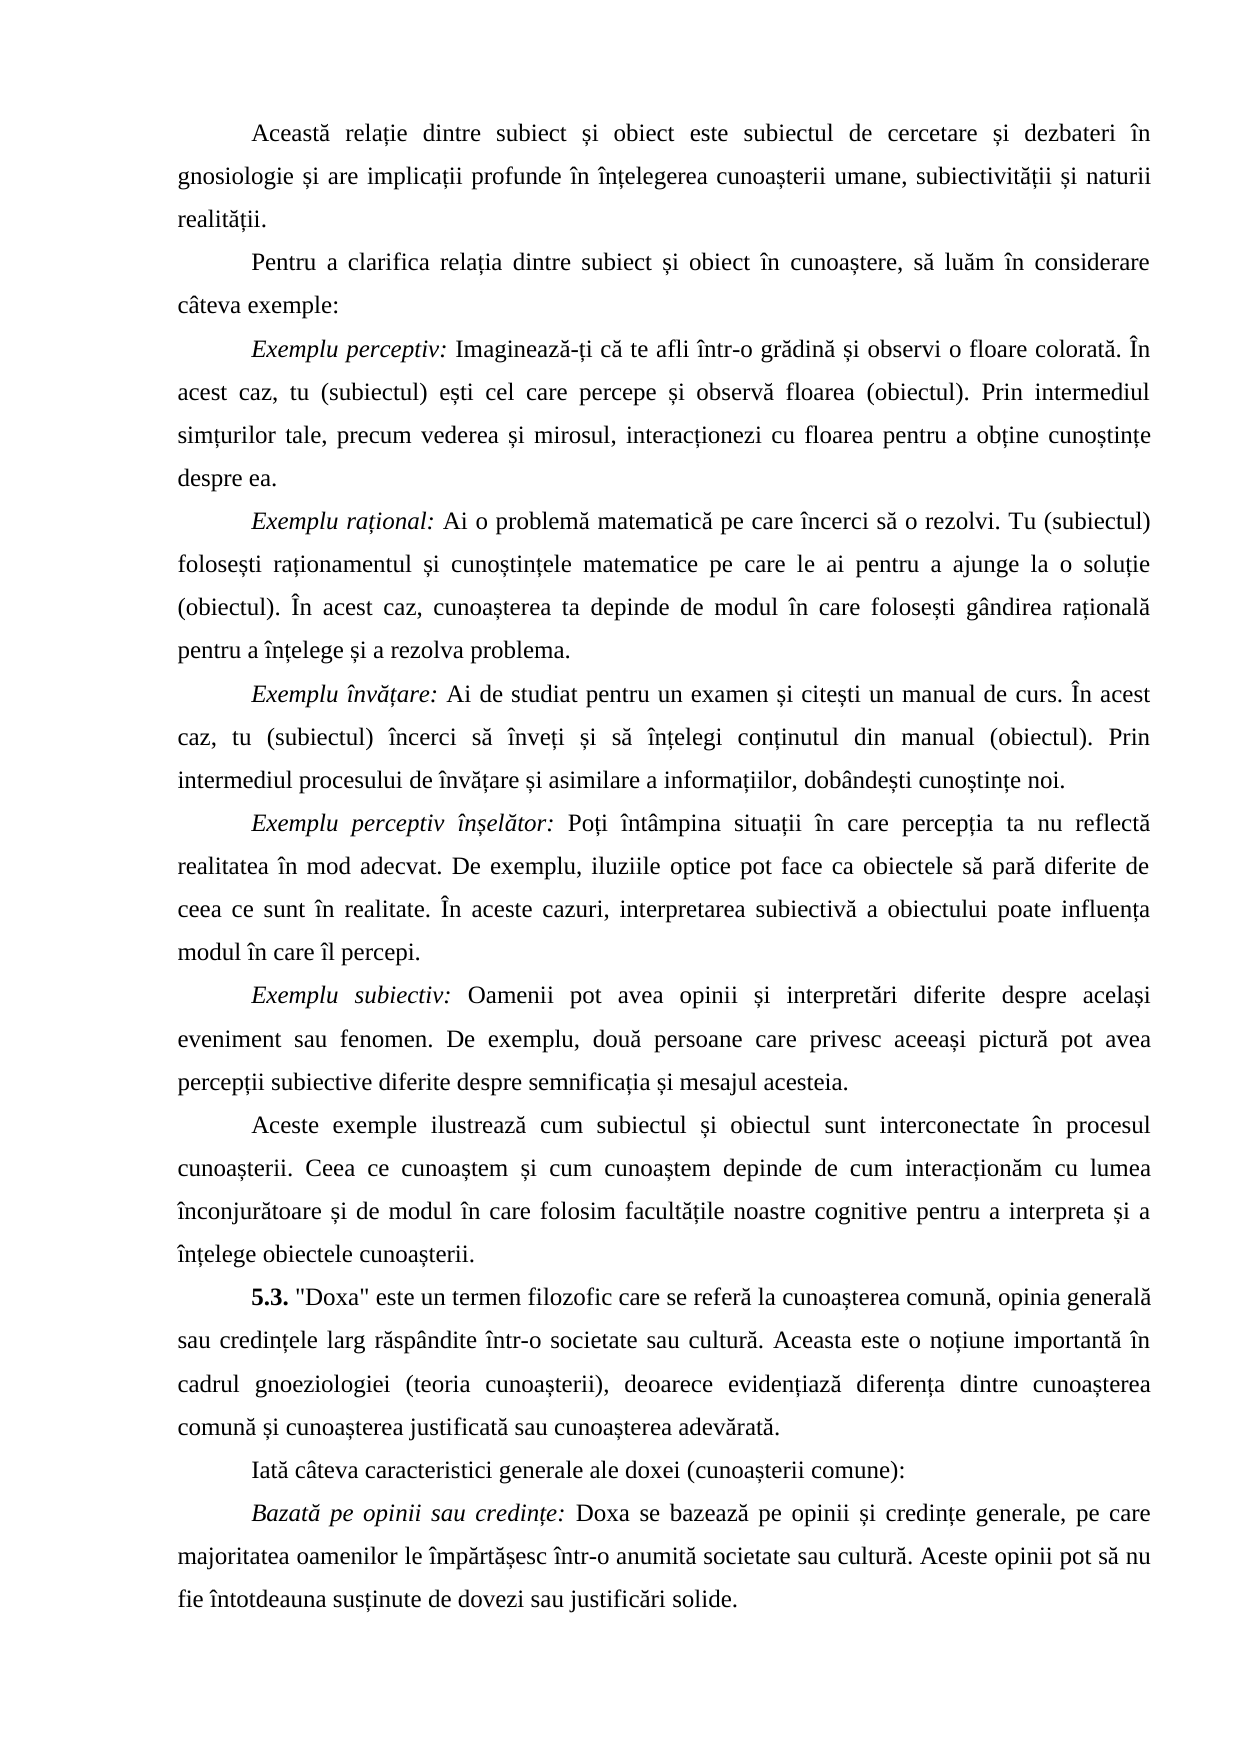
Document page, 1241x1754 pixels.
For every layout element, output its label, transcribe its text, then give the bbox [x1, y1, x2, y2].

text Pentru a clarifica relația dintre subiect și obiect în cunoaștere, să luăm în considerare câteva exemple: [177, 247, 1152, 319]
text Exemplu rațional: Ai o problemă matematică pe care încerci să o rezolvi. Tu (subiectul) folosești raționamentul și cunoștințele matematice pe care le ai pentru a ajunge la o soluție (obiectul). În acest caz, cunoașterea ta depinde de modul în care folosești gândirea rațională pentru a înțelege și a rezolva problema. [177, 506, 1152, 664]
text Aceste exemple ilustrează cum subiectul și obiectul sunt interconectate în procesul cunoașterii. Ceea ce cunoaștem și cum cunoaștem depinde de cum interacționăm cu lumea înconjurătoare și de modul în care folosim facultățile noastre cognitive pentru a interpreta și a înțelege obiectele cunoașterii. [177, 1110, 1152, 1268]
text Bazată pe opinii sau credințe: Doxa se bazează pe opinii și credințe generale, pe care majoritatea oamenilor le împărtășesc într-o anumită societate sau cultură. Aceste opinii pot să nu fie întotdeauna susținute de dovezi sau justificări solide. [177, 1498, 1152, 1613]
text 5.3. "Doxa" este un termen filozofic care se referă la cunoașterea comună, opinia generală sau credințele larg răspândite într-o societate sau cultură. Aceasta este o noțiune importantă în cadrul gnoeziologiei (teoria cunoașterii), deoarece evidențiază diferența dintre cunoașterea comună și cunoașterea justificată sau cunoașterea adevărată. [177, 1282, 1152, 1441]
text Iată câteva caracteristici generale ale doxei (cunoașterii comune): [177, 1455, 1152, 1484]
text Exemplu subiectiv: Oamenii pot avea opinii și interpretări diferite despre același eveniment sau fenomen. De exemplu, două persoane care privesc aceeași pictură pot avea percepții subiective diferite despre semnificația și mesajul acesteia. [177, 981, 1152, 1096]
text Exemplu perceptiv înșelător: Poți întâmpina situații în care percepția ta nu reflectă realitatea în mod adecvat. De exemplu, iluziile optice pot face ca obiectele să pară diferite de ceea ce sunt în realitate. În aceste cazuri, interpretarea subiectivă a obiectului poate influența modul în care îl percepi. [177, 808, 1152, 966]
text Exemplu perceptiv: Imaginează-ți că te afli într-o grădină și observi o floare colorată. În acest caz, tu (subiectul) ești cel care percepe și observă floarea (obiectul). Prin intermediul simțurilor tale, precum vederea și mirosul, interacționezi cu floarea pentru a obține cunoștințe despre ea. [177, 334, 1152, 492]
text Exemplu învățare: Ai de studiat pentru un examen și citești un manual de curs. În acest caz, tu (subiectul) încerci să înveți și să înțelegi conținutul din manual (obiectul). Prin intermediul procesului de învățare și asimilare a informațiilor, dobândești cunoștințe noi. [177, 679, 1152, 794]
text Această relație dintre subiect și obiect este subiectul de cercetare și dezbateri în gnosiologie și are implicații profunde în înțelegerea cunoașterii umane, subiectivității și naturii realității. [177, 118, 1152, 233]
